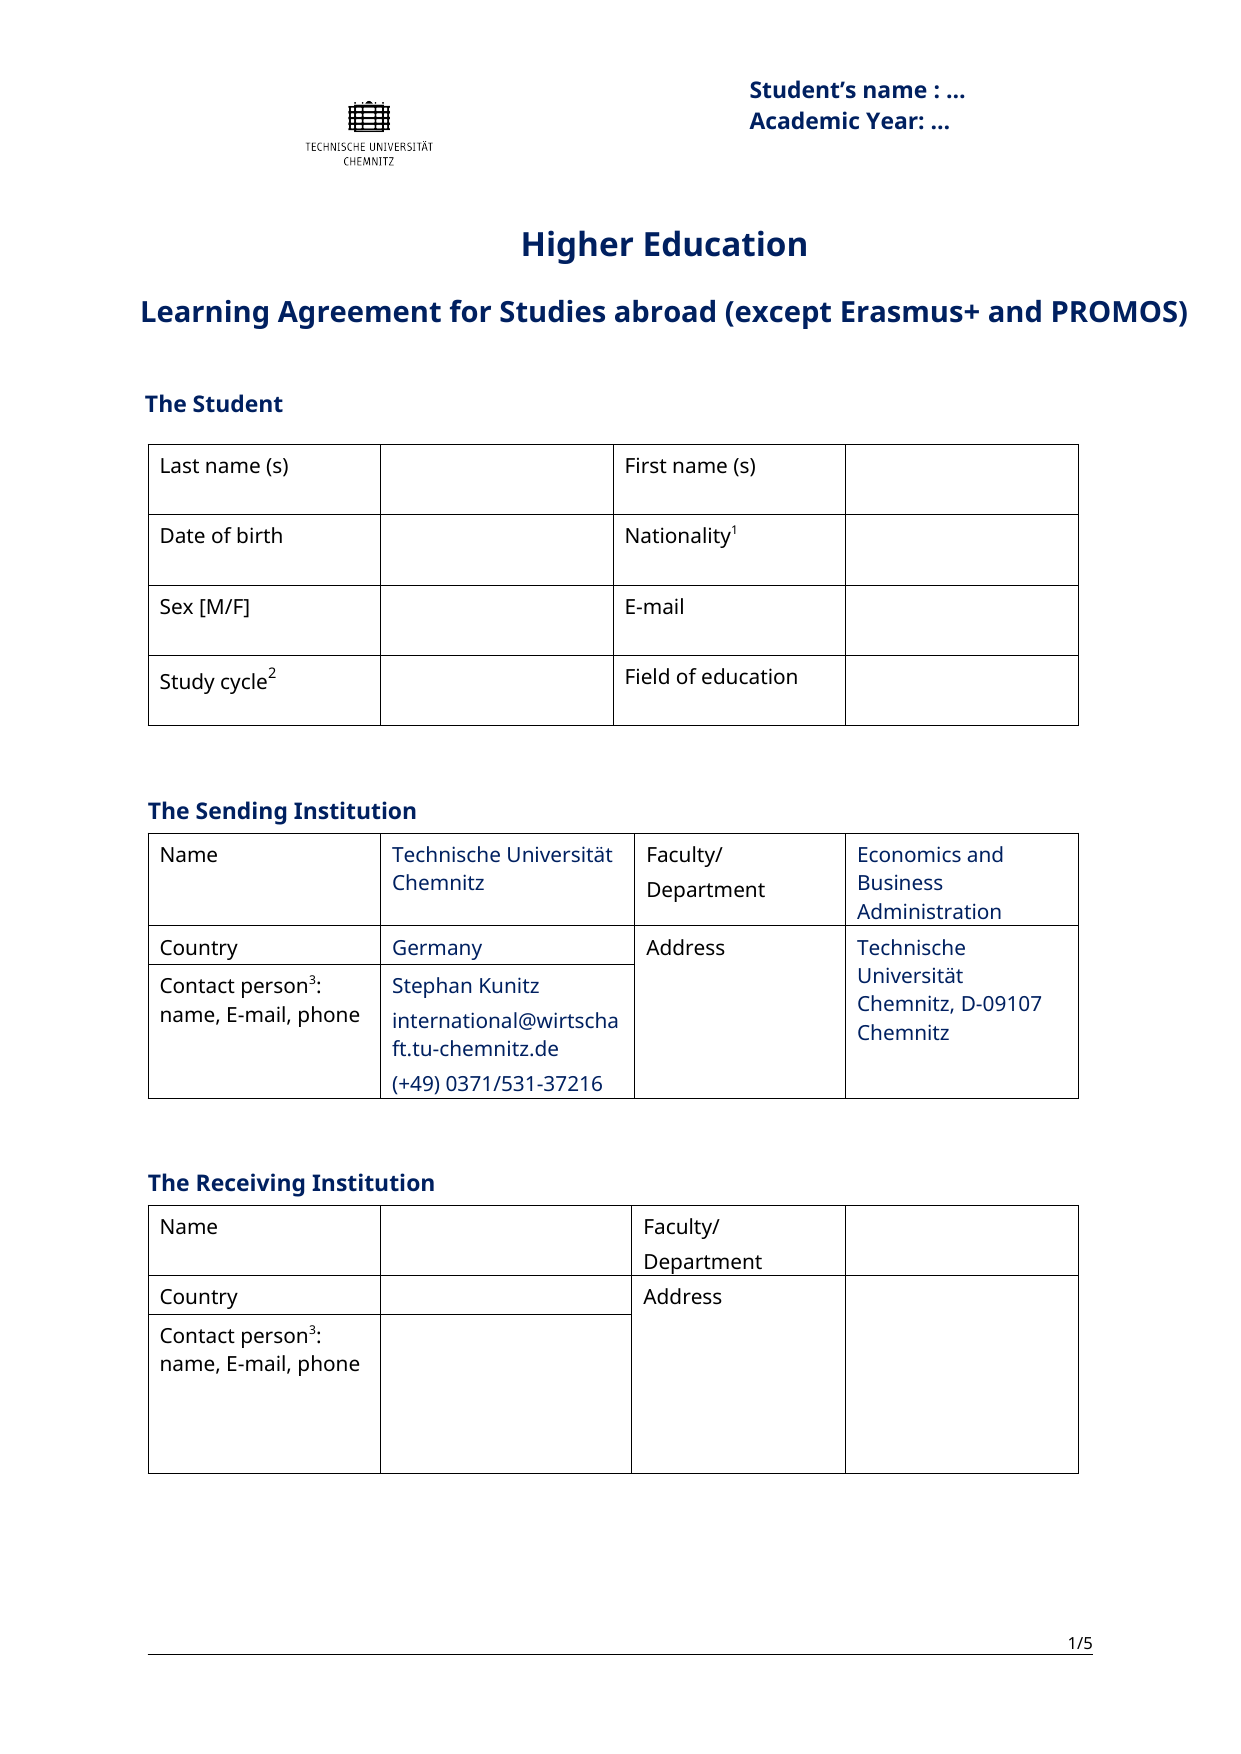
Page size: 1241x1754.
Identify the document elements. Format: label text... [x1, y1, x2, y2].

table_cell [381, 586, 613, 655]
table_cell Address [635, 926, 845, 1097]
table_cell Nationality1 [614, 515, 845, 584]
table_cell [846, 515, 1078, 584]
table_cell Country [149, 1276, 380, 1314]
table_cell [381, 1276, 631, 1314]
table_header Last name (s) [149, 445, 380, 514]
table_header Economics and Business Administration [846, 834, 1078, 925]
table_cell Address [632, 1276, 845, 1473]
table_cell E-mail [614, 586, 845, 655]
table_cell [846, 656, 1078, 725]
table_cell Contact person3: name, E-mail, phone [149, 1315, 380, 1473]
text The Student [133, 387, 1196, 419]
table_header First name (s) [614, 445, 845, 514]
table_cell [381, 1315, 631, 1473]
table_cell Study cycle2 [149, 656, 380, 725]
table_cell [846, 1276, 1078, 1473]
table_header Name [149, 1206, 380, 1275]
table_cell Technische Universität Chemnitz, D-09107 Chemnitz [846, 926, 1078, 1097]
table_cell Date of birth [149, 515, 380, 584]
table_cell [381, 656, 613, 725]
table_cell Germany [381, 926, 634, 964]
text The Sending Institution [148, 795, 1196, 826]
table_header Name [149, 834, 380, 925]
table_cell [381, 515, 613, 584]
picture [278, 73, 460, 193]
table_header [381, 445, 613, 514]
table_cell Stephan Kunitz international@wirtschaft.tu-chemnitz.de (+49) 0371/531-37216 [381, 965, 634, 1097]
table_header [846, 445, 1078, 514]
table_header Technische Universität Chemnitz [381, 834, 634, 925]
table_header [846, 1206, 1078, 1275]
text Higher Education [133, 221, 1196, 267]
table_header Faculty/ Department [632, 1206, 845, 1275]
table_cell Sex [M/F] [149, 586, 380, 655]
table_cell Country [149, 926, 380, 964]
table_cell Field of education [614, 656, 845, 725]
text Learning Agreement for Studies abroad (except Erasmus+ and PROMOS) [133, 292, 1196, 331]
table_header Faculty/ Department [635, 834, 845, 925]
table_header [381, 1206, 631, 1275]
table_cell Contact person3: name, E-mail, phone [149, 965, 380, 1097]
text The Receiving Institution [148, 1167, 1196, 1198]
table_cell [846, 586, 1078, 655]
